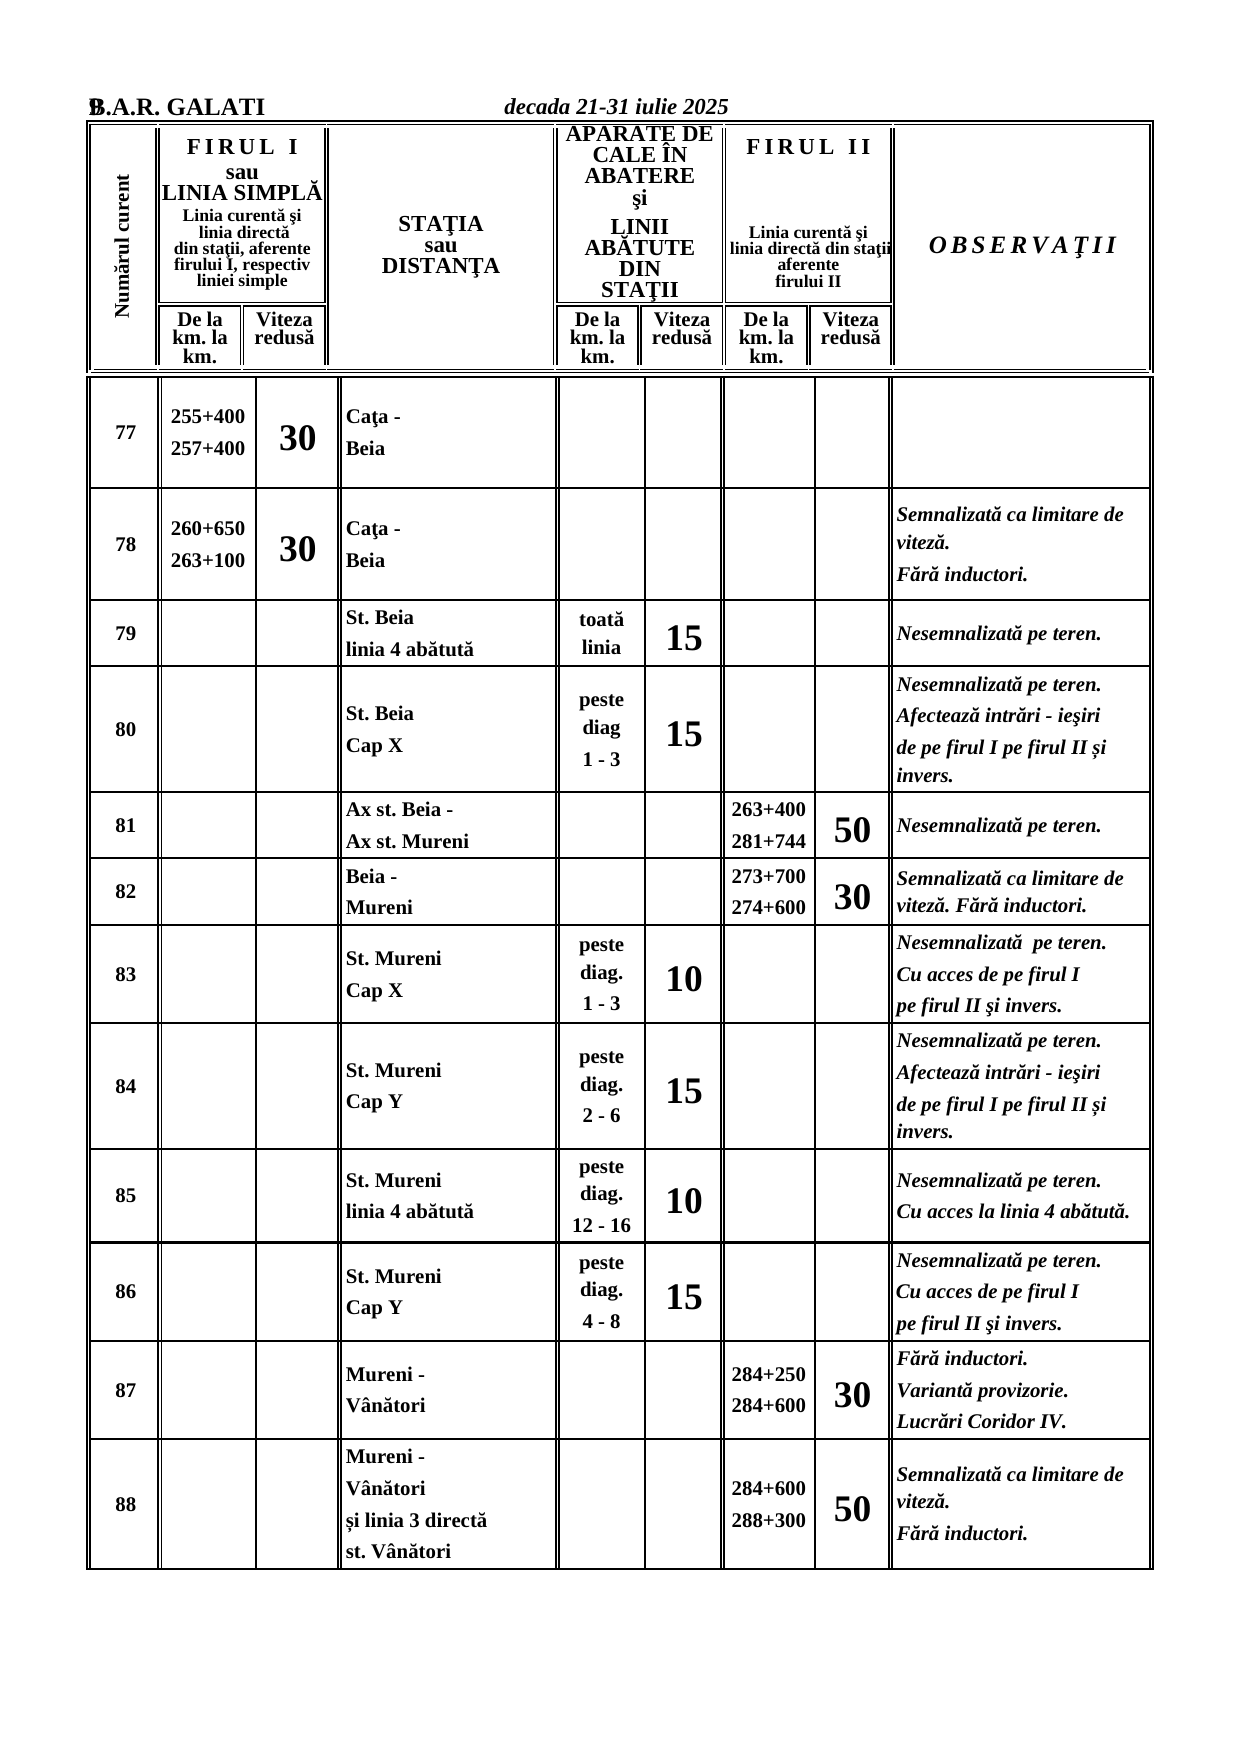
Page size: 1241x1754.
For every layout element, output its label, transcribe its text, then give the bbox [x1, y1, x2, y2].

table_cell [725, 1244, 814, 1339]
table_cell Semnalizată ca limitare de viteză. Fără inductori. [893, 1440, 1149, 1568]
table_cell 50 [816, 793, 888, 857]
table_cell [816, 1150, 888, 1241]
table_cell [725, 1150, 814, 1241]
table_cell [646, 489, 720, 599]
table_cell [162, 926, 255, 1022]
table_cell toată linia [560, 601, 644, 665]
table_cell [646, 378, 720, 487]
table_cell [91, 793, 157, 857]
table_cell [816, 1244, 888, 1339]
table_cell [91, 489, 157, 599]
table_cell [560, 1342, 644, 1438]
table_cell [257, 926, 337, 1022]
table_cell peste diag. 12 - 16 [560, 1150, 644, 1241]
table_cell peste diag. 1 - 3 [560, 926, 644, 1022]
table_cell [162, 859, 255, 924]
table_cell [91, 859, 157, 924]
table_cell [162, 1024, 255, 1147]
table_cell St. Mureni linia 4 abătută [342, 1150, 555, 1241]
table_cell [162, 601, 255, 665]
table_cell Semnalizată ca limitare de viteză. Fără inductori. [893, 859, 1149, 924]
table_cell Nesemnalizată pe teren. [893, 601, 1149, 665]
table_cell Mureni - Vânători și linia 3 directă st. Vânători [342, 1440, 555, 1568]
table_cell [816, 601, 888, 665]
table_cell [91, 1150, 157, 1241]
table_cell [560, 378, 644, 487]
table_cell [91, 667, 157, 791]
table_cell Semnalizată ca limitare de viteză. Fără inductori. [893, 489, 1149, 599]
table_cell [91, 1244, 157, 1339]
table_cell Mureni - Vânători [342, 1342, 555, 1438]
table_cell Nesemnalizată pe teren. Cu acces de pe firul I pe firul II şi invers. [893, 1244, 1149, 1339]
table_cell 10 [646, 1150, 720, 1241]
table_cell [91, 378, 157, 487]
table_cell 30 [816, 1342, 888, 1438]
table_cell [257, 1342, 337, 1438]
table_cell St. Mureni Cap Y [342, 1024, 555, 1147]
table_cell [91, 1440, 157, 1568]
table_cell [725, 601, 814, 665]
table_cell [560, 1440, 644, 1568]
table_cell [816, 489, 888, 599]
table_cell [162, 667, 255, 791]
table_cell St. Mureni Cap Y [342, 1244, 555, 1339]
table_cell [162, 1342, 255, 1438]
table_cell peste diag. 2 - 6 [560, 1024, 644, 1147]
table_cell 15 [646, 1024, 720, 1147]
table_cell [646, 793, 720, 857]
table_cell [162, 1244, 255, 1339]
table_cell St. Beia Cap X [342, 667, 555, 791]
table_cell [816, 1024, 888, 1147]
table_cell peste diag. 4 - 8 [560, 1244, 644, 1339]
table_cell Fără inductori. Variantă provizorie. Lucrări Coridor IV. [893, 1342, 1149, 1438]
table_cell Nesemnalizată pe teren. Afectează intrări - ieşiri de pe firul I pe firul II și invers. [893, 1024, 1149, 1147]
table_cell [257, 1440, 337, 1568]
table_cell 30 [257, 378, 337, 487]
table_cell [560, 793, 644, 857]
table_cell [725, 1024, 814, 1147]
table_cell [91, 1024, 157, 1147]
table_cell [257, 667, 337, 791]
table_cell Nesemnalizată pe teren. [893, 793, 1149, 857]
table_cell [162, 1440, 255, 1568]
table_cell [816, 667, 888, 791]
table_cell 15 [646, 667, 720, 791]
table_cell [646, 859, 720, 924]
table_cell [257, 1024, 337, 1147]
table_cell [257, 1244, 337, 1339]
table_cell [560, 489, 644, 599]
table_cell Caţa - Beia [342, 378, 555, 487]
table_cell 284+250 284+600 [725, 1342, 814, 1438]
table_cell 15 [646, 601, 720, 665]
table_cell 263+400 281+744 [725, 793, 814, 857]
table_cell [725, 489, 814, 599]
table_cell St. Beia linia 4 abătută [342, 601, 555, 665]
table_cell 30 [257, 489, 337, 599]
table_cell Nesemnalizată pe teren. Cu acces de pe firul I pe firul II şi invers. [893, 926, 1149, 1022]
table_cell [91, 601, 157, 665]
table_cell [257, 793, 337, 857]
table_cell St. Mureni Cap X [342, 926, 555, 1022]
table_cell [816, 378, 888, 487]
table_cell Beia - Mureni [342, 859, 555, 924]
table_cell 50 [816, 1440, 888, 1568]
table_cell Nesemnalizată pe teren. Afectează intrări - ieşiri de pe firul I pe firul II și invers. [893, 667, 1149, 791]
table_cell [162, 793, 255, 857]
table_cell peste diag 1 - 3 [560, 667, 644, 791]
table_cell [91, 1342, 157, 1438]
table_cell Caţa - Beia [342, 489, 555, 599]
table_cell [257, 859, 337, 924]
table_cell 255+400 257+400 [162, 378, 255, 487]
table_cell [162, 1150, 255, 1241]
table_cell [816, 926, 888, 1022]
table_cell Nesemnalizată pe teren. Cu acces la linia 4 abătută. [893, 1150, 1149, 1241]
table_cell [560, 859, 644, 924]
table_cell [91, 926, 157, 1022]
table_cell [893, 378, 1149, 487]
table_cell [257, 601, 337, 665]
table_cell [646, 1440, 720, 1568]
table_cell 260+650 263+100 [162, 489, 255, 599]
table_cell 10 [646, 926, 720, 1022]
table_cell [725, 926, 814, 1022]
table_cell [725, 667, 814, 791]
table_cell 30 [816, 859, 888, 924]
table_cell [725, 378, 814, 487]
table_cell 284+600 288+300 [725, 1440, 814, 1568]
table_cell Ax st. Beia - Ax st. Mureni [342, 793, 555, 857]
table_cell [257, 1150, 337, 1241]
table_cell 15 [646, 1244, 720, 1339]
table_cell 273+700 274+600 [725, 859, 814, 924]
table_cell [646, 1342, 720, 1438]
